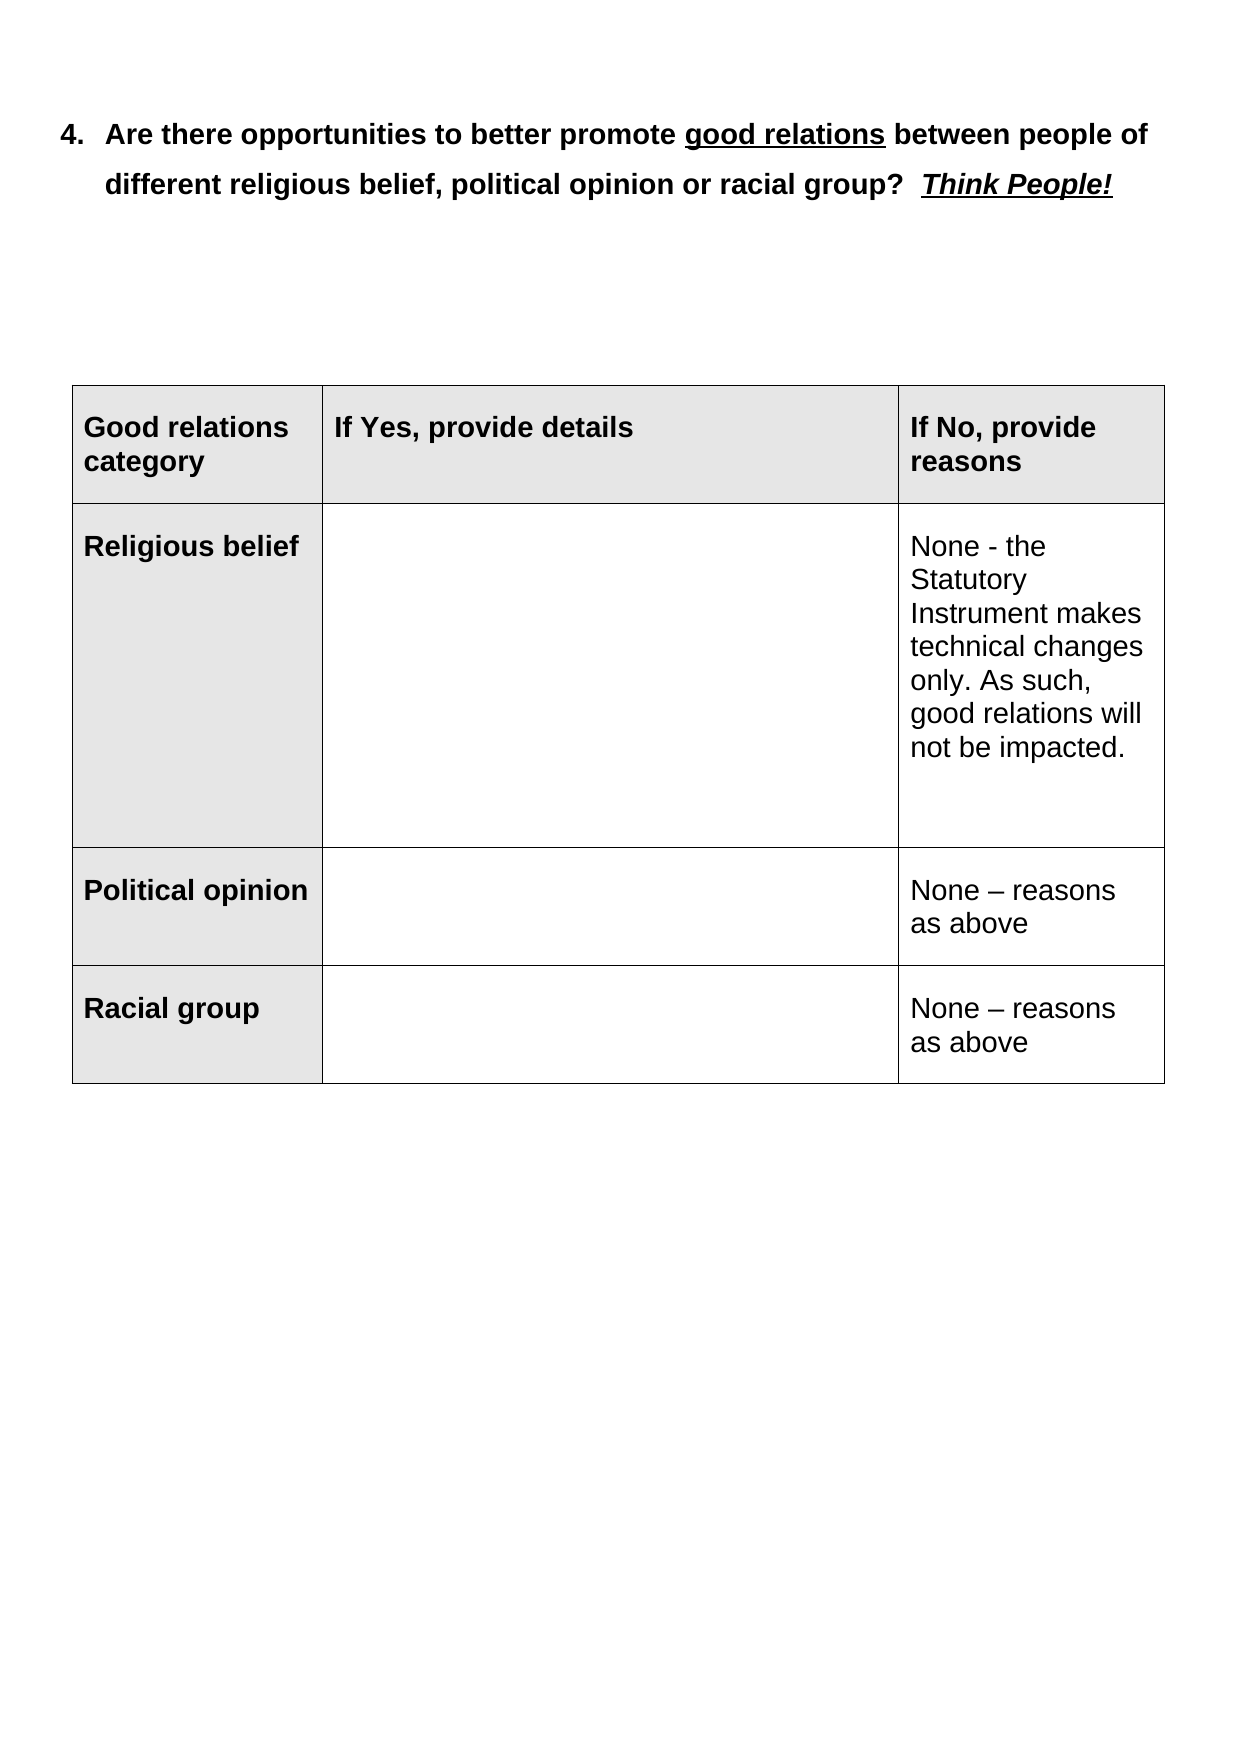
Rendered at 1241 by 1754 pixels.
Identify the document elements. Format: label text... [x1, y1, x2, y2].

list Are there opportunities to better promote good relations between people of different religious belief, political opinion or racial group? Think People! [60, 117, 1240, 201]
table_header If No, provide reasons [899, 386, 1164, 503]
table_cell None - the Statutory Instrument makes technical changes only. As such, good relations will not be impacted. [899, 504, 1164, 847]
table_header Good relations category [73, 386, 322, 503]
table_cell [323, 504, 898, 847]
table_cell None – reasons as above [899, 966, 1164, 1083]
table_cell [323, 848, 898, 965]
table_header If Yes, provide details [323, 386, 898, 503]
table_cell None – reasons as above [899, 848, 1164, 965]
table_cell [323, 966, 898, 1083]
table_cell Political opinion [73, 848, 322, 965]
table_cell Racial group [73, 966, 322, 1083]
table_cell Religious belief [73, 504, 322, 847]
